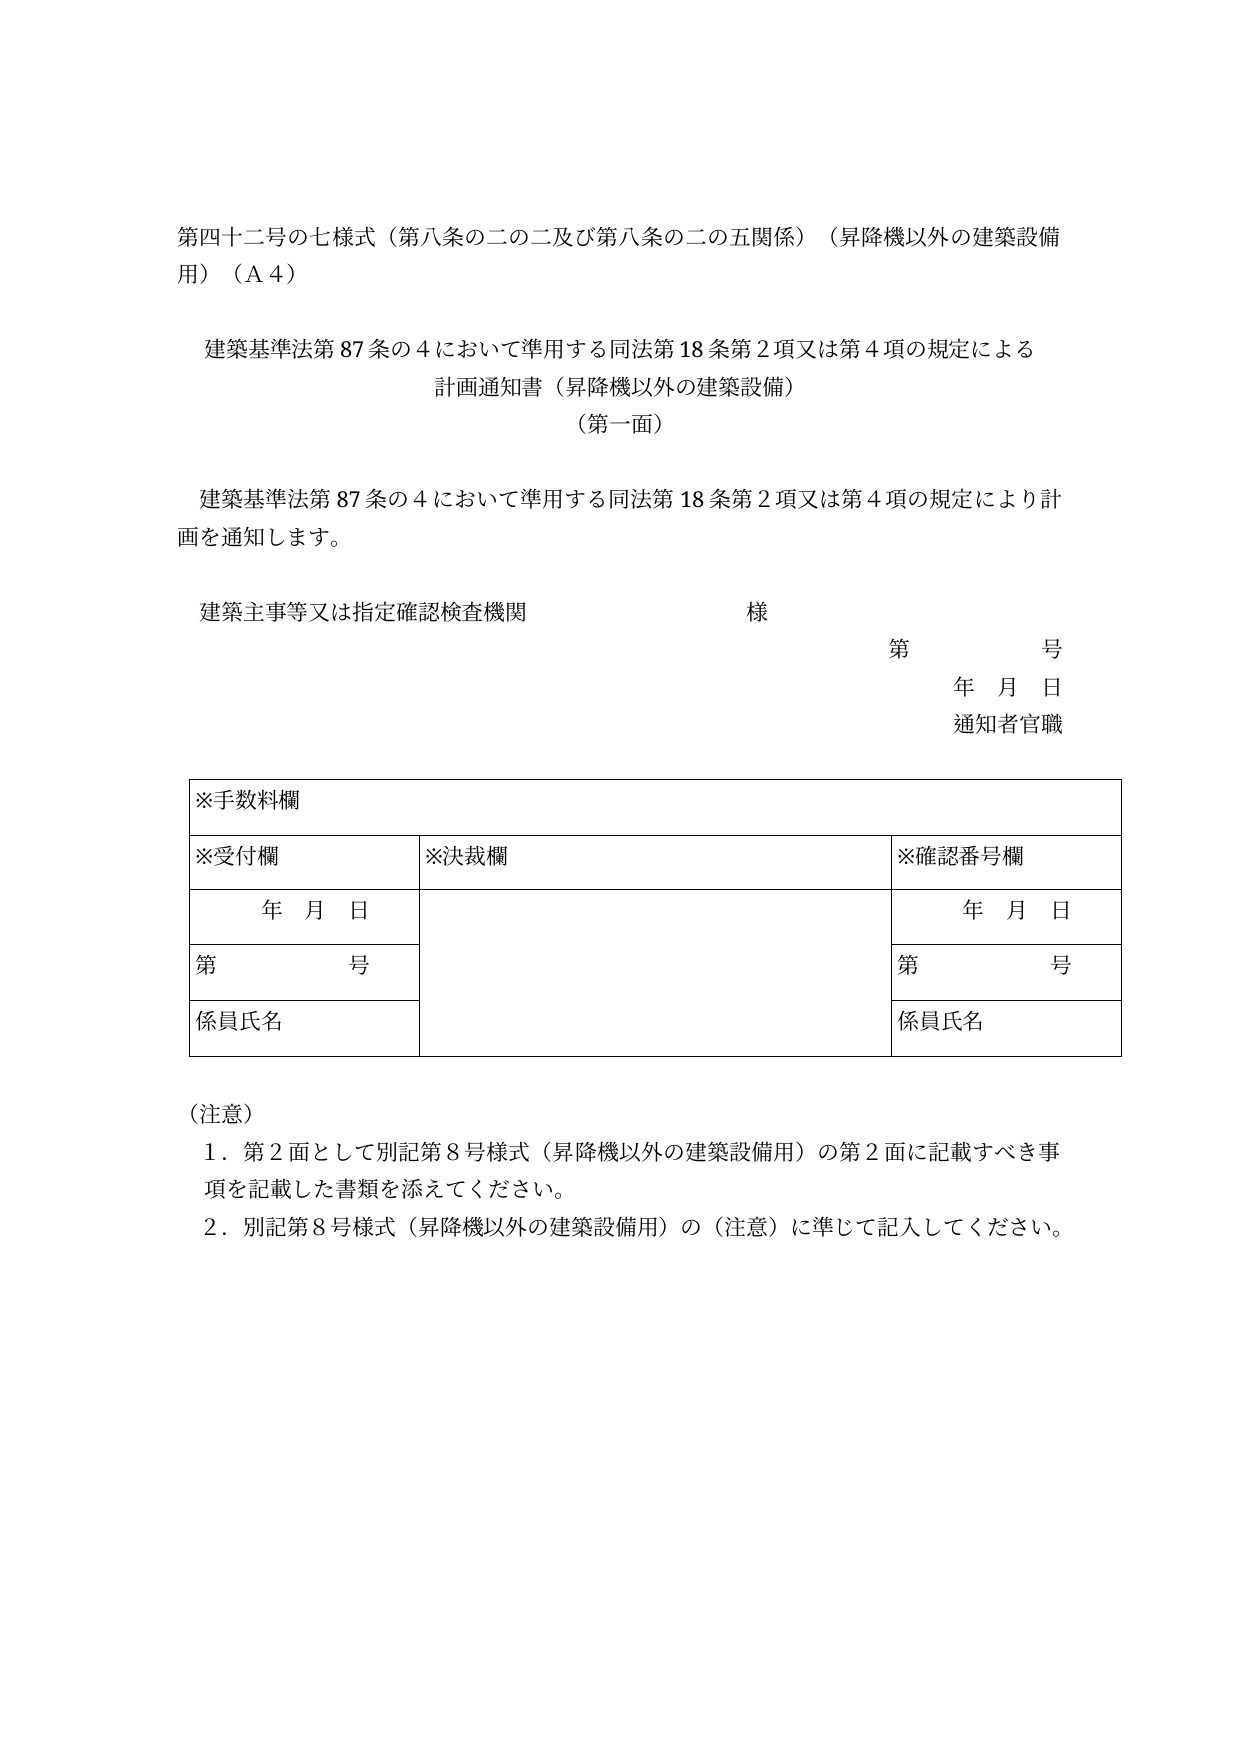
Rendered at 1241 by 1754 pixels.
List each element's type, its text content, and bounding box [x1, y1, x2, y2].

table_cell 第 号 [892, 945, 1121, 1000]
text 計画通知書（昇降機以外の建築設備） [177, 367, 1063, 404]
table_cell ※決裁欄 [420, 836, 891, 889]
text １．第２面として別記第８号様式（昇降機以外の建築設備用）の第２面に記載すべき事項を記載した書類を添えてください。 [177, 1132, 1063, 1207]
table_cell 第 号 [190, 945, 419, 1000]
table_cell [420, 890, 891, 1056]
text 第 号 [177, 629, 1063, 667]
text （注意） [177, 1094, 1063, 1132]
table_cell 係員氏名 [190, 1001, 419, 1056]
text 建築基準法第87条の４において準用する同法第18条第２項又は第４項の規定により計画を通知します。 [177, 479, 1063, 554]
text （第一面） [177, 404, 1063, 442]
text 第四十二号の七様式（第八条の二の二及び第八条の二の五関係）（昇降機以外の建築設備用）（Ａ４） [177, 217, 1063, 292]
text ２．別記第８号様式（昇降機以外の建築設備用）の（注意）に準じて記入してください。 [177, 1207, 1063, 1244]
text 建築主事等又は指定確認検査機関 様 [177, 592, 1063, 629]
table_cell 年 月 日 [190, 890, 419, 944]
table_cell ※受付欄 [190, 836, 419, 889]
text 年 月 日 [177, 667, 1063, 704]
table_cell ※確認番号欄 [892, 836, 1121, 889]
table_cell 年 月 日 [892, 890, 1121, 944]
text 建築基準法第87条の４において準用する同法第18条第２項又は第４項の規定による [177, 329, 1063, 367]
table_header ※手数料欄 [190, 780, 1121, 835]
table_cell 係員氏名 [892, 1001, 1121, 1056]
text 通知者官職 [177, 704, 1063, 742]
